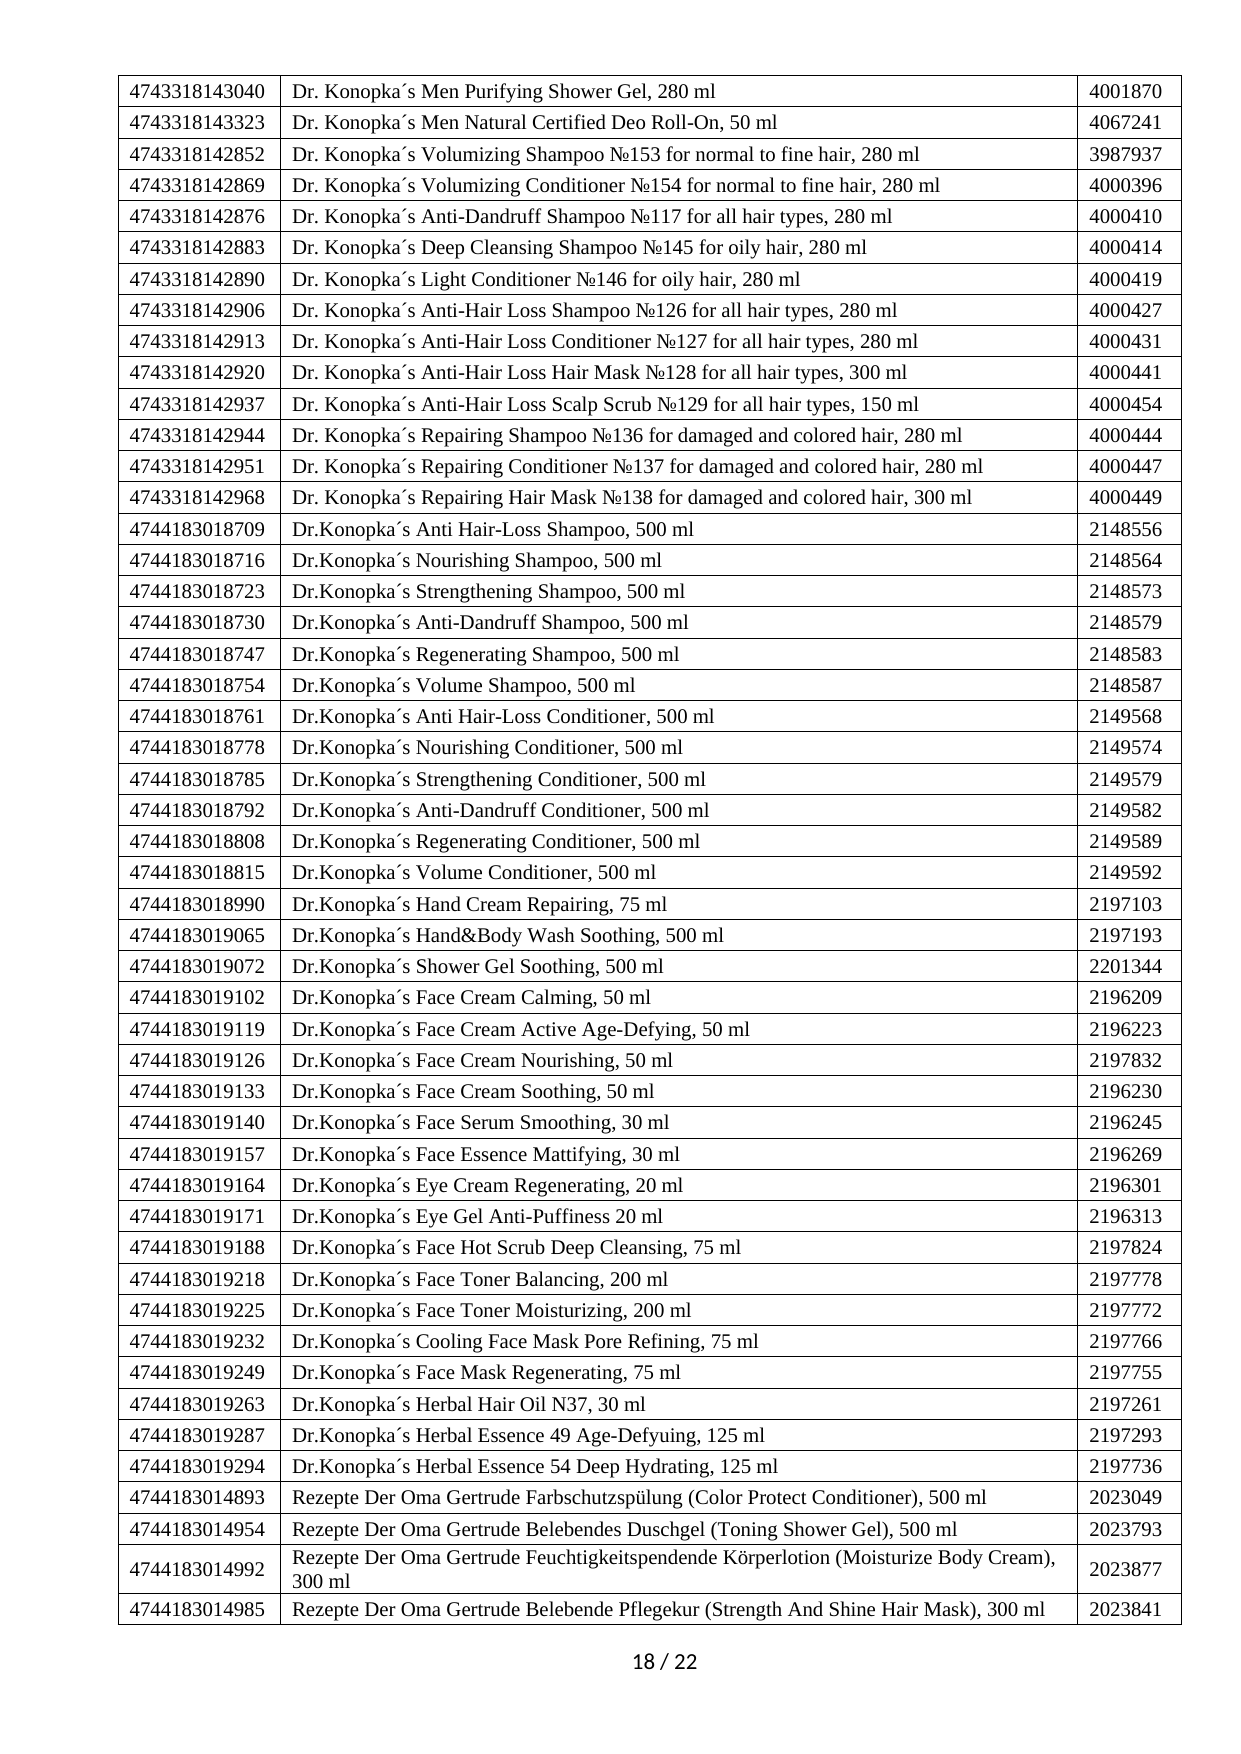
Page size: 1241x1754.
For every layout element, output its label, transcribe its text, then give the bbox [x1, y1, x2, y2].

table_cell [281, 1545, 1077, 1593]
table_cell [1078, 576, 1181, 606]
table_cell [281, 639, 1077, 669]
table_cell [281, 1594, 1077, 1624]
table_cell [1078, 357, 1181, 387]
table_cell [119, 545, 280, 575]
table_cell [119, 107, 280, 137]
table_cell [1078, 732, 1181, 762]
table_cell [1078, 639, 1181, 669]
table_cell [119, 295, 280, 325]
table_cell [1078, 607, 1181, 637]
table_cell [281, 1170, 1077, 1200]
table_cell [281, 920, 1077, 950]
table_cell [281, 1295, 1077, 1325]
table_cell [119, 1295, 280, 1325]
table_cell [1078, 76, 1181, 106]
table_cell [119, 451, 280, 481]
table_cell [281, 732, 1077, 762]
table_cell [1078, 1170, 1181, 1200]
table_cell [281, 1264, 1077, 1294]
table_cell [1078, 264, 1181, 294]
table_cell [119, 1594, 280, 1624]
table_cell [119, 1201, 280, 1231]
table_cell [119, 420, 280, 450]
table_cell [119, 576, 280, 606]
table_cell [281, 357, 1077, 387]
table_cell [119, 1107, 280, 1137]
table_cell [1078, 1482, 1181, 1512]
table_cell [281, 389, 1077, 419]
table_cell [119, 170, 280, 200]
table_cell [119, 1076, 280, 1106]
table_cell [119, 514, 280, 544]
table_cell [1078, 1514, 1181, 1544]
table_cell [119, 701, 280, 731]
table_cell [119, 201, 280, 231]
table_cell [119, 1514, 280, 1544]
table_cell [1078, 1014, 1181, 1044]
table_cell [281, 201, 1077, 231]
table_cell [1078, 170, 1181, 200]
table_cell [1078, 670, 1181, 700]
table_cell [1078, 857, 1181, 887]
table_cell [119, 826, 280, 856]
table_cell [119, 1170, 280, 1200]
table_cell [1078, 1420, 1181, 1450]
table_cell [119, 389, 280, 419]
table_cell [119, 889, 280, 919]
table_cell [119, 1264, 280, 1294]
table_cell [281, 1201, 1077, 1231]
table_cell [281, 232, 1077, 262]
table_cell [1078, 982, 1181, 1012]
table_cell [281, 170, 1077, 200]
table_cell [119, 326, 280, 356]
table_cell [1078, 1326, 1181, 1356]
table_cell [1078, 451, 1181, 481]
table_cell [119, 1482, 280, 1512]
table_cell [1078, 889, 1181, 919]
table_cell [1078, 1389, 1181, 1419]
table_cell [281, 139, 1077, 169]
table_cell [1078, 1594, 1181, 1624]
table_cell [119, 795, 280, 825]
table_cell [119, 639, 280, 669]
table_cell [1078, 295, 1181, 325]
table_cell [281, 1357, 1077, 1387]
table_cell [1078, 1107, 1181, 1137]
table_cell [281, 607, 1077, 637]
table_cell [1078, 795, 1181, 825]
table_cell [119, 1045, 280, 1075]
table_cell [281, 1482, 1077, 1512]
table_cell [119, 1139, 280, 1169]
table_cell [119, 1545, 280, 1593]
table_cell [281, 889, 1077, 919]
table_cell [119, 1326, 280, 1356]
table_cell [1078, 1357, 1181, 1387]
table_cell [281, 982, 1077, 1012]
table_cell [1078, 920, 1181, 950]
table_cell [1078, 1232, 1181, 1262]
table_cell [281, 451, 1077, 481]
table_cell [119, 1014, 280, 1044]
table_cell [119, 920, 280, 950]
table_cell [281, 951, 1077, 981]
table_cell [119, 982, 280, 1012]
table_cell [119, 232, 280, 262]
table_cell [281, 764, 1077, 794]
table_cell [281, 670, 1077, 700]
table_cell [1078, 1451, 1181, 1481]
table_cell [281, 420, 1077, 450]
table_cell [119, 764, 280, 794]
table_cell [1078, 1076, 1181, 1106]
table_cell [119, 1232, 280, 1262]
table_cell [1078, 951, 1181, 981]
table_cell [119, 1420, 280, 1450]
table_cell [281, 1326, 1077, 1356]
table_cell Dr. Konopka´s Men Purifying Shower Gel, 280 ml [281, 76, 1077, 106]
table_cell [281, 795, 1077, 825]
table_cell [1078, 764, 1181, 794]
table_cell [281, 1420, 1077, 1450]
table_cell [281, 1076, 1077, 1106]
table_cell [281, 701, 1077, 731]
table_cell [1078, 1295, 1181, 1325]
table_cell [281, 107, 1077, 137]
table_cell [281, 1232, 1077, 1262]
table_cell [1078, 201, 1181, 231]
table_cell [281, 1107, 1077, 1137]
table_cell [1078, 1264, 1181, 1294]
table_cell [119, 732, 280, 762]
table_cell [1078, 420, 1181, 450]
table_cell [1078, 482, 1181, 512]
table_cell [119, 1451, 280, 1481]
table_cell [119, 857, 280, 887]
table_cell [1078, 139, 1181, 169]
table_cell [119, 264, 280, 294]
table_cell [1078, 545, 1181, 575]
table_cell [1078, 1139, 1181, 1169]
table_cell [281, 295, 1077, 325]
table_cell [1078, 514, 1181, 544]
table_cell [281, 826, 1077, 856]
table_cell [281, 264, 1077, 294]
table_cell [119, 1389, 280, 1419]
table_cell 4743318143040 [119, 76, 280, 106]
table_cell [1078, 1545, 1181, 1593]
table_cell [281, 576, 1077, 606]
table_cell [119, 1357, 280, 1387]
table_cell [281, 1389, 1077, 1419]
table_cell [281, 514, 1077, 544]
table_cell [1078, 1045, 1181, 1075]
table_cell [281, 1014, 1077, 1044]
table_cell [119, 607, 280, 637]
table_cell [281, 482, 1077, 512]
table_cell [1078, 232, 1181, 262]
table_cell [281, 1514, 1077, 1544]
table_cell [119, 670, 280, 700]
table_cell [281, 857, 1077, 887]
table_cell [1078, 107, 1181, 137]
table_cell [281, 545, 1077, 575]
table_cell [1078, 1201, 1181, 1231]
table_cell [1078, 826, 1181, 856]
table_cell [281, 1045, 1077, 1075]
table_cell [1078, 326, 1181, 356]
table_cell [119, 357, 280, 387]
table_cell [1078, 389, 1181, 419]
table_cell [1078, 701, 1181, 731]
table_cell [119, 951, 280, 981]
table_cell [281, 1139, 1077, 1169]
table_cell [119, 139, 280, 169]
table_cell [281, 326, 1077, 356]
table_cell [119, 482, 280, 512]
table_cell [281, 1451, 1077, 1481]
